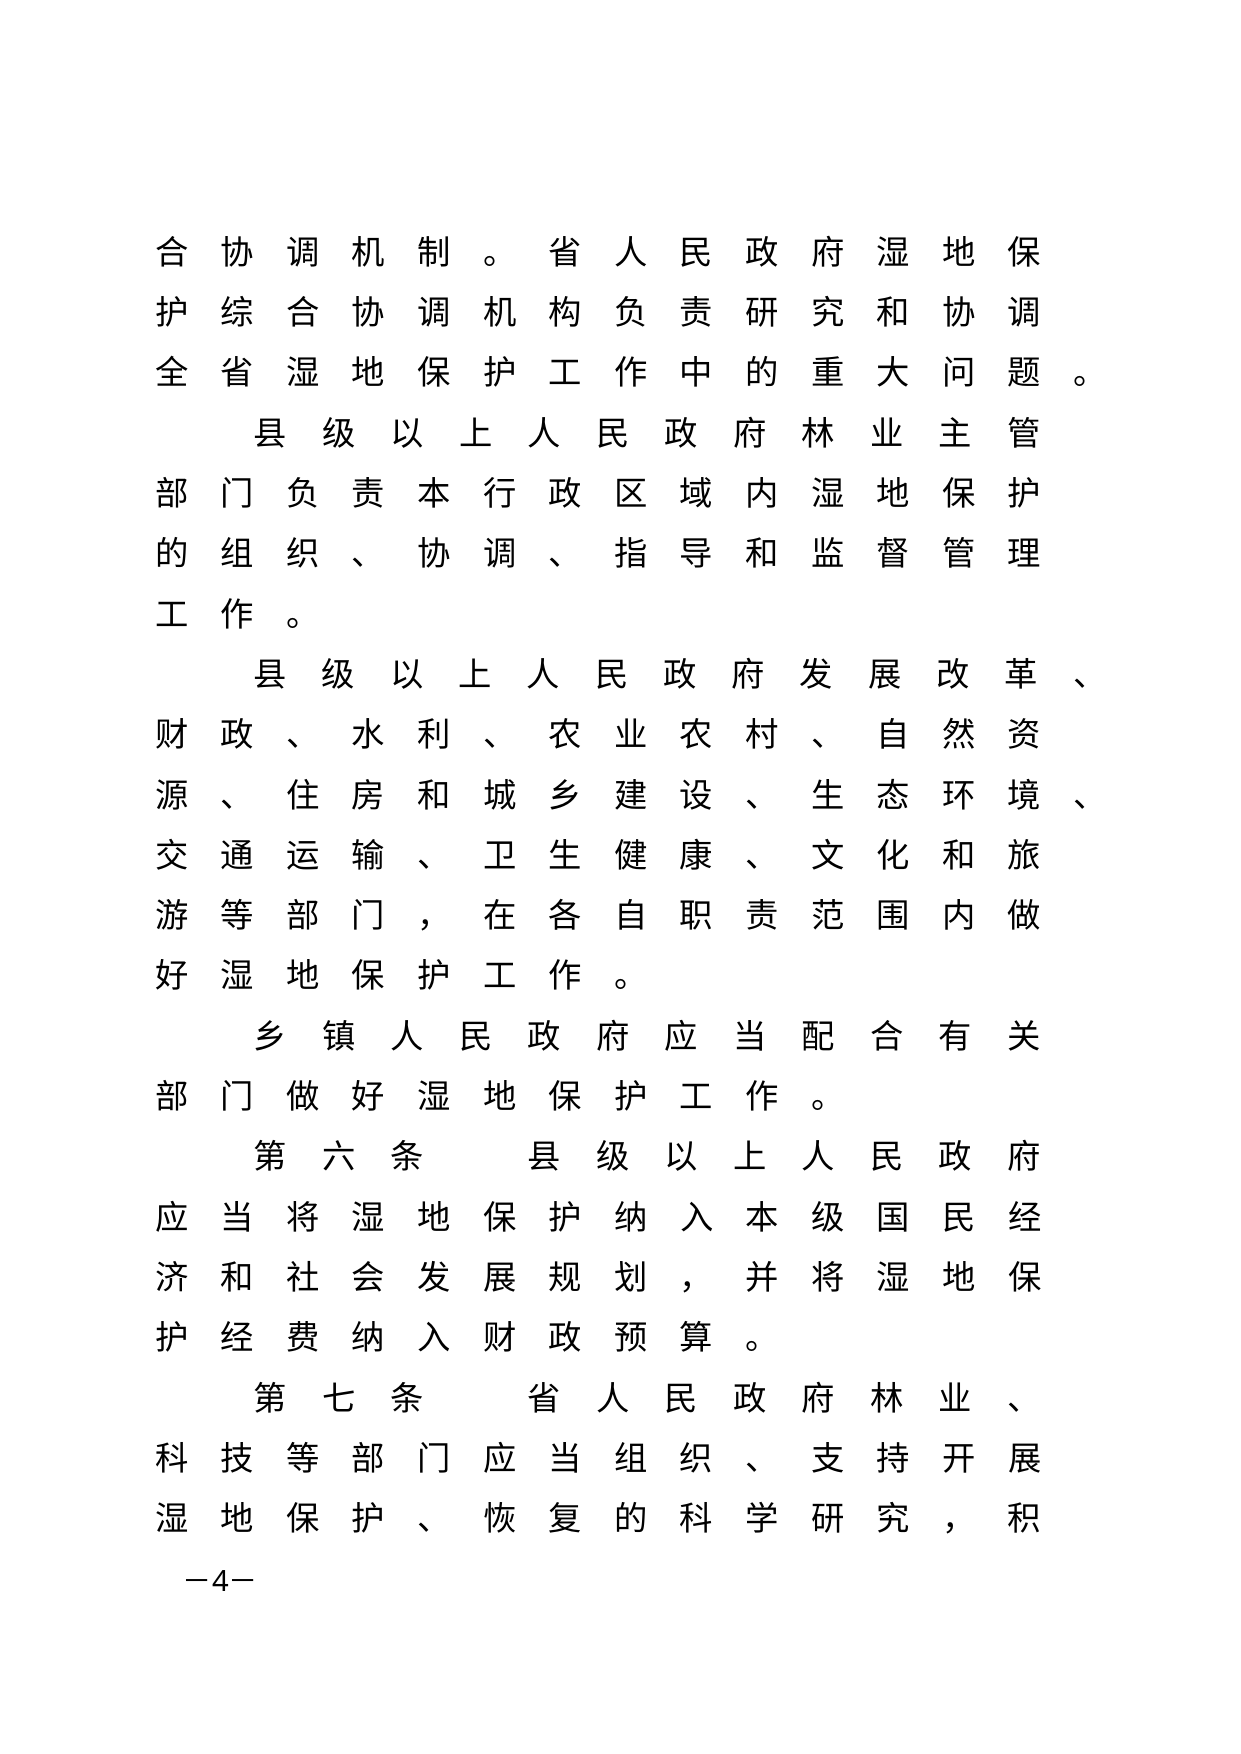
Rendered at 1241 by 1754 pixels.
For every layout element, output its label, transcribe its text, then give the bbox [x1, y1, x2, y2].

text 县级以上人民政府林业主管部门负责本行政区域内湿地保护的组织、协调、指导和监督管理工作。 [155, 400, 1073, 642]
text 第六条 县级以上人民政府应当将湿地保护纳入本级国民经济和社会发展规划，并将湿地保护经费纳入财政预算。 [155, 1124, 1073, 1365]
text 乡镇人民政府应当配合有关部门做好湿地保护工作。 [155, 1003, 1073, 1124]
text 第七条 省人民政府林业、科技等部门应当组织、支持开展湿地保护、恢复的科学研究，积极推广湿地保护、恢复的先进技术。 [155, 1365, 1073, 1546]
text 县级以上人民政府发展改革、财政、水利、农业农村、自然资源、住房和城乡建设、生态环境、交通运输、卫生健康、文化和旅游等部门，在各自职责范围内做好湿地保护工作。 [155, 642, 1073, 1003]
text 县级以上人民政府应当加强对湿地保护工作的领导，建立综合协调机制。省人民政府湿地保护综合协调机构负责研究和协调全省湿地保护工作中的重大问题。 [155, 219, 1073, 400]
